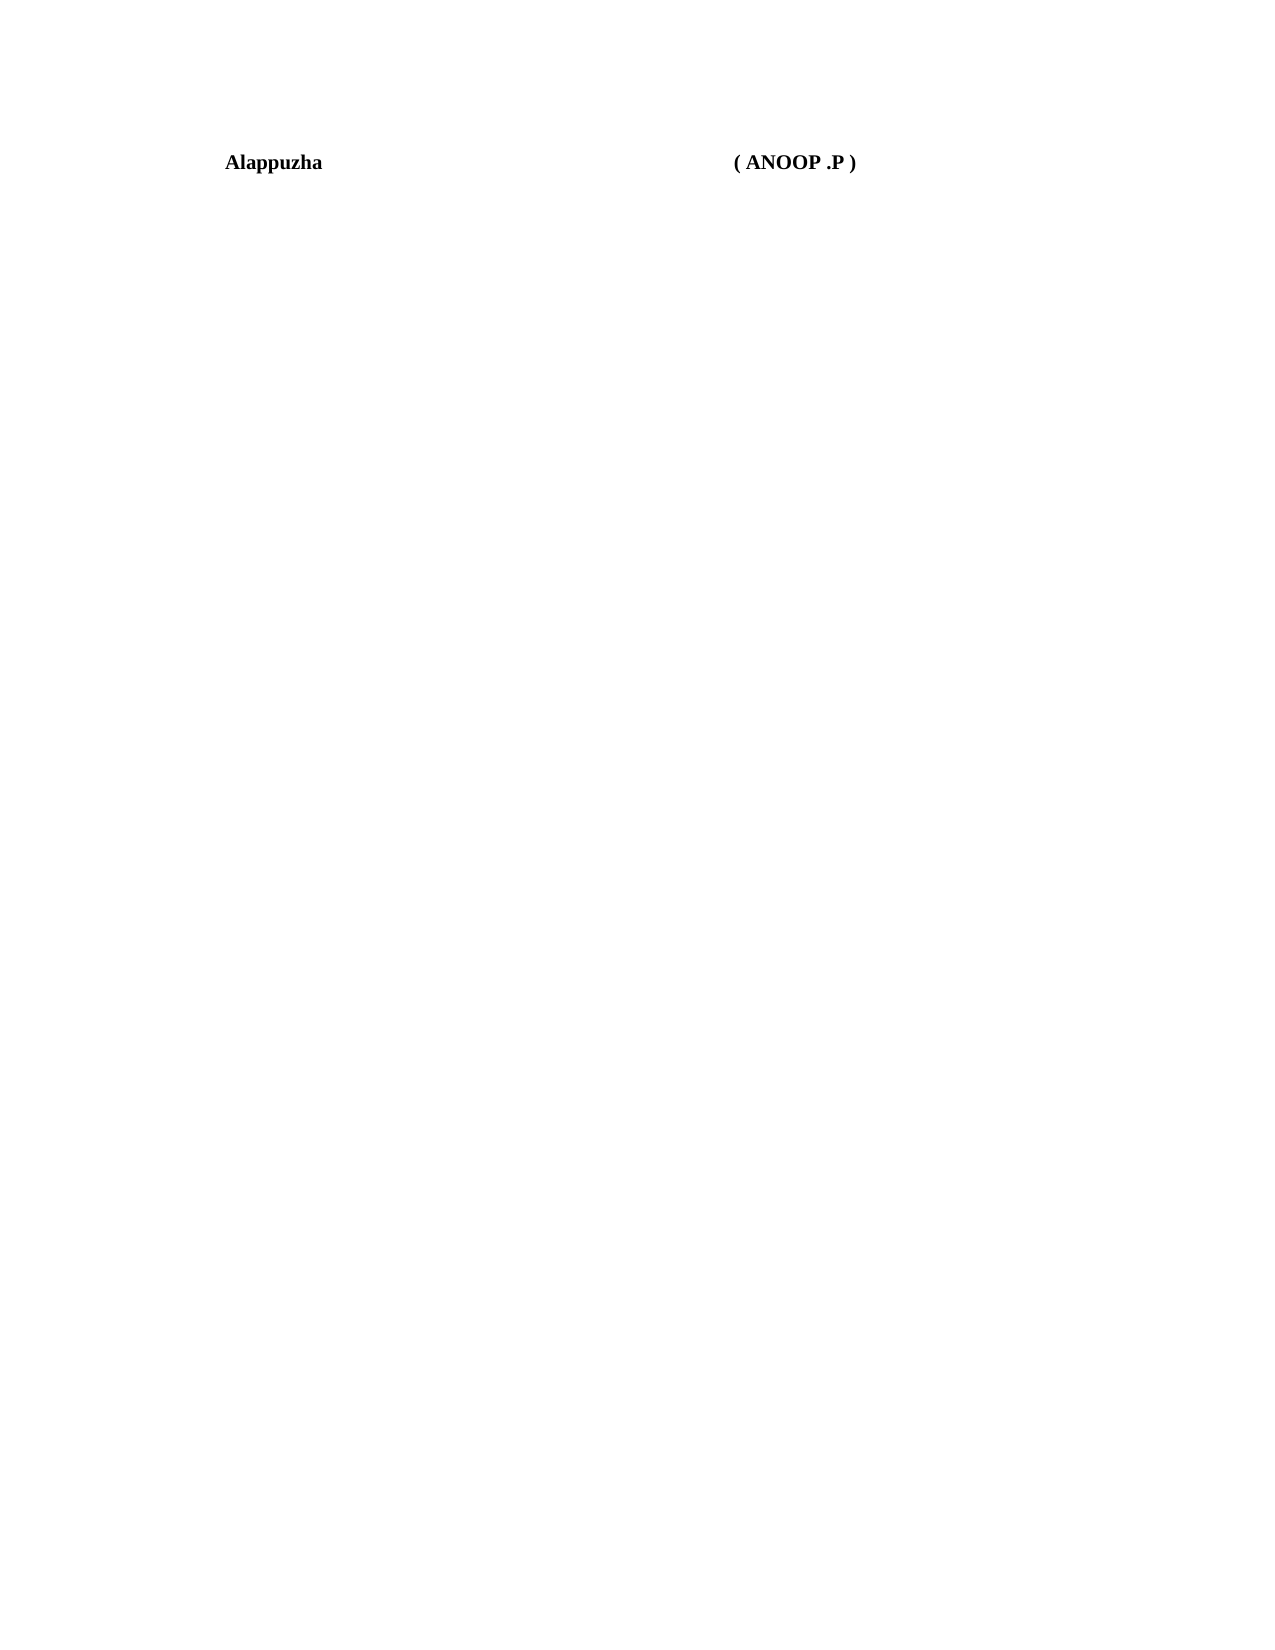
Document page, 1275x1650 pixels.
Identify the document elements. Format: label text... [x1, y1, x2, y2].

text Alappuzha ( ANOOP .P ) [225, 150, 1087, 174]
